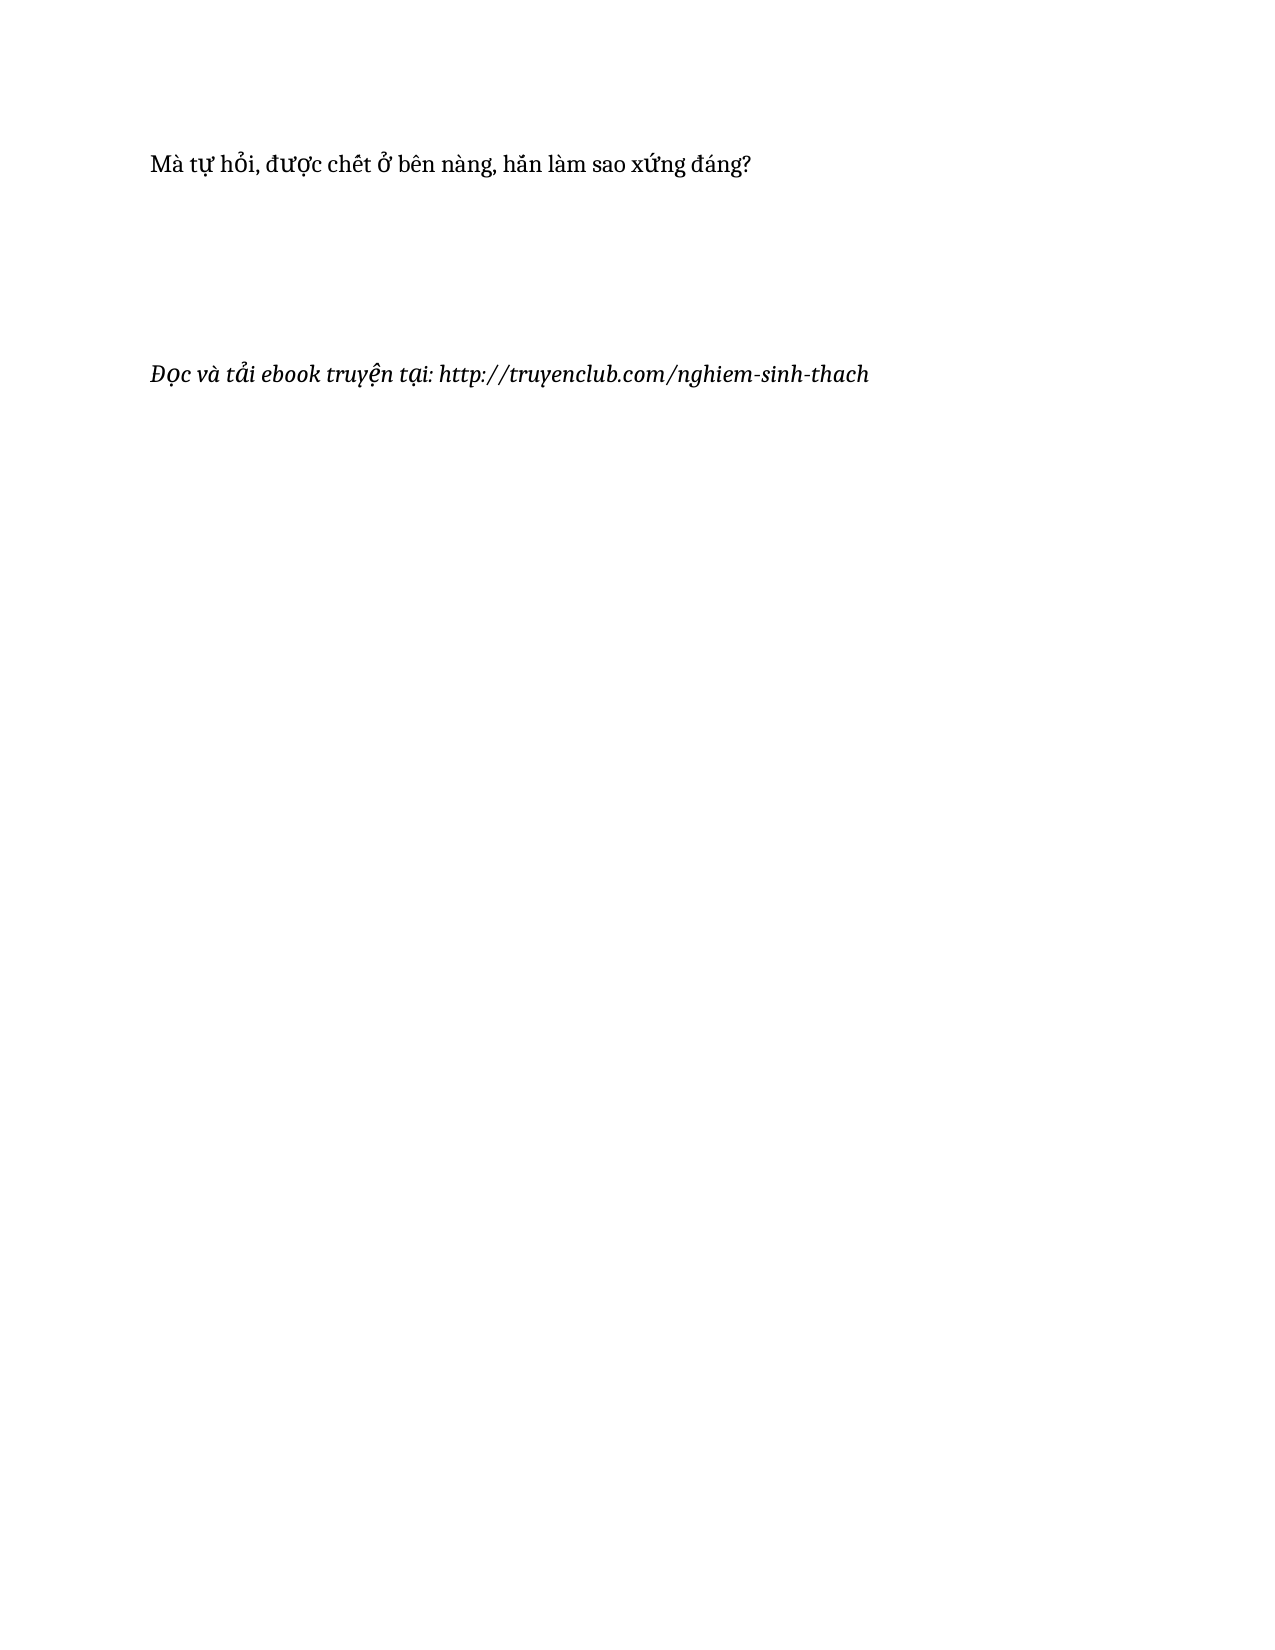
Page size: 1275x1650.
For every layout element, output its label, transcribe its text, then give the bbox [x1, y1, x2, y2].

text Mà tự hỏi, được chết ở bên nàng, hắn làm sao xứng đáng? [150, 150, 1125, 236]
text Đọc và tải ebook truyện tại: http://truyenclub.com/nghiem-sinh-thach [150, 360, 1125, 389]
